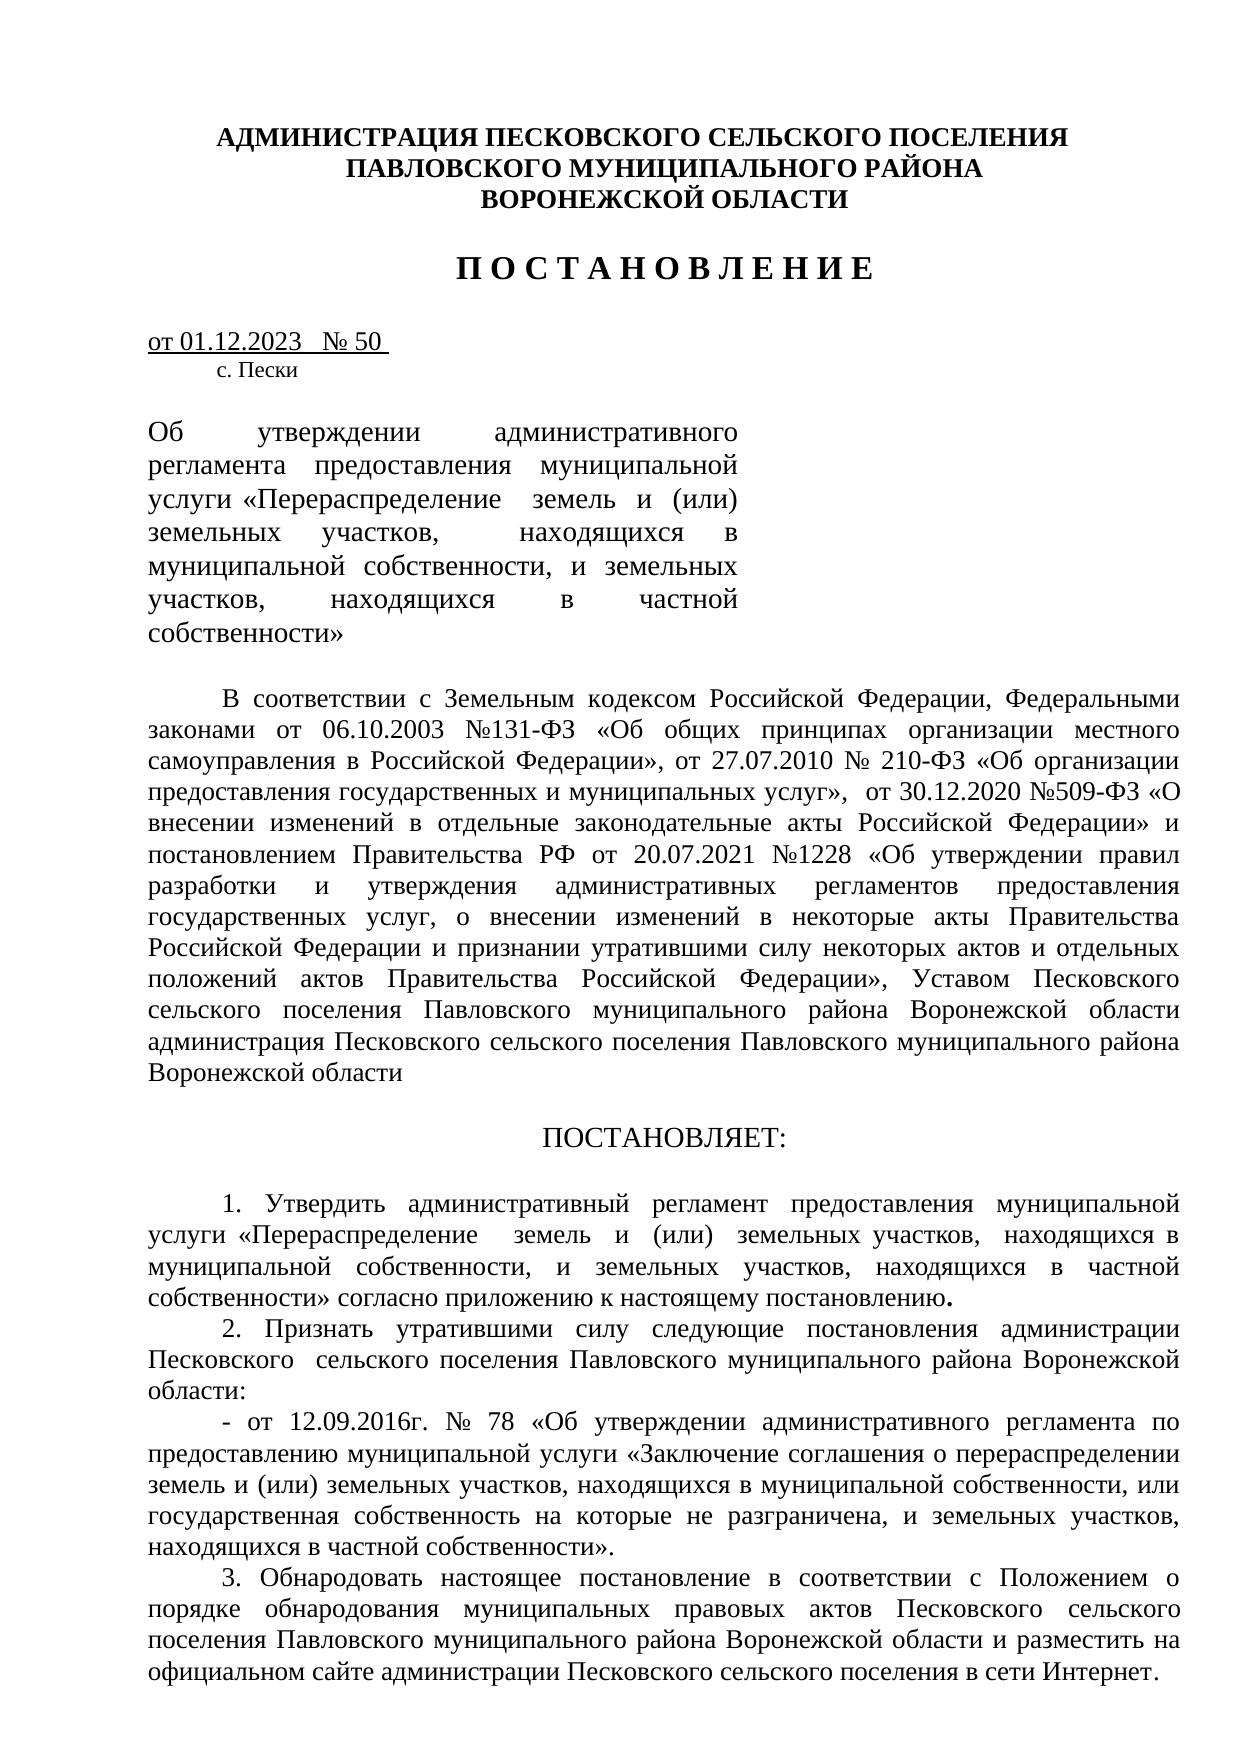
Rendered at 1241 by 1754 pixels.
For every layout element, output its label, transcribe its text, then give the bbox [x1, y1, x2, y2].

text П О С Т А Н О В Л Е Н И Е [148, 248, 1181, 287]
text - от 12.09.2016г. № 78 «Об утверждении административного регламента по предоставлению муниципальной услуги «Заключение соглашения о перераспределении земель и (или) земельных участков, находящихся в муниципальной собственности, или государственная собственность на которые не разграничена, и земельных участков, находящихся в частной собственности». [148, 1406, 1181, 1561]
title 1. Утвердить административный регламент предоставления муниципальной услуги «Перераспределение земель и (или) земельных участков, находящихся в муниципальной собственности, и земельных участков, находящихся в частной собственности» согласно приложению к настоящему постановлению. [148, 1187, 1181, 1312]
text ПАВЛОВСКОГО МУНИЦИПАЛЬНОГО РАЙОНА [148, 152, 1181, 184]
text Об утверждении административного регламента предоставления муниципальной услуги «Перераспределение земель и (или) земельных участков, находящихся в муниципальной собственности, и земельных участков, находящихся в частной собственности» [148, 414, 738, 648]
text с. Пески [148, 356, 1181, 382]
text 2. Признать утратившими силу следующие постановления администрации Песковского сельского поселения Павловского муниципального района Воронежской области: [148, 1312, 1181, 1406]
text от 01.12.2023 № 50 [148, 325, 1181, 356]
text 3. Обнародовать настоящее постановление в соответствии с Положением о порядке обнародования муниципальных правовых актов Песковского сельского поселения Павловского муниципального района Воронежской области и разместить на официальном сайте администрации Песковского сельского поселения в сети Интернет. [148, 1561, 1181, 1686]
text АДМИНИСТРАЦИЯ ПЕСКОВСКОГО СЕЛЬСКОГО ПОСЕЛЕНИЯ [103, 121, 1181, 152]
text ПОСТАНОВЛЯЕТ: [148, 1120, 1181, 1154]
text В соответствии с Земельным кодексом Российской Федерации, Федеральными законами от 06.10.2003 №131-ФЗ «Об общих принципах организации местного самоуправления в Российской Федерации», от 27.07.2010 № 210-ФЗ «Об организации предоставления государственных и муниципальных услуг», от 30.12.2020 №509-ФЗ «О внесении изменений в отдельные законодательные акты Российской Федерации» и постановлением Правительства РФ от 20.07.2021 №1228 «Об утверждении правил разработки и утверждения административных регламентов предоставления государственных услуг, о внесении изменений в некоторые акты Правительства Российской Федерации и признании утратившими силу некоторых актов и отдельных положений актов Правительства Российской Федерации», Уставом Песковского сельского поселения Павловского муниципального района Воронежской области администрация Песковского сельского поселения Павловского муниципального района Воронежской области [148, 682, 1181, 1087]
text ВОРОНЕЖСКОЙ ОБЛАСТИ [148, 184, 1181, 215]
